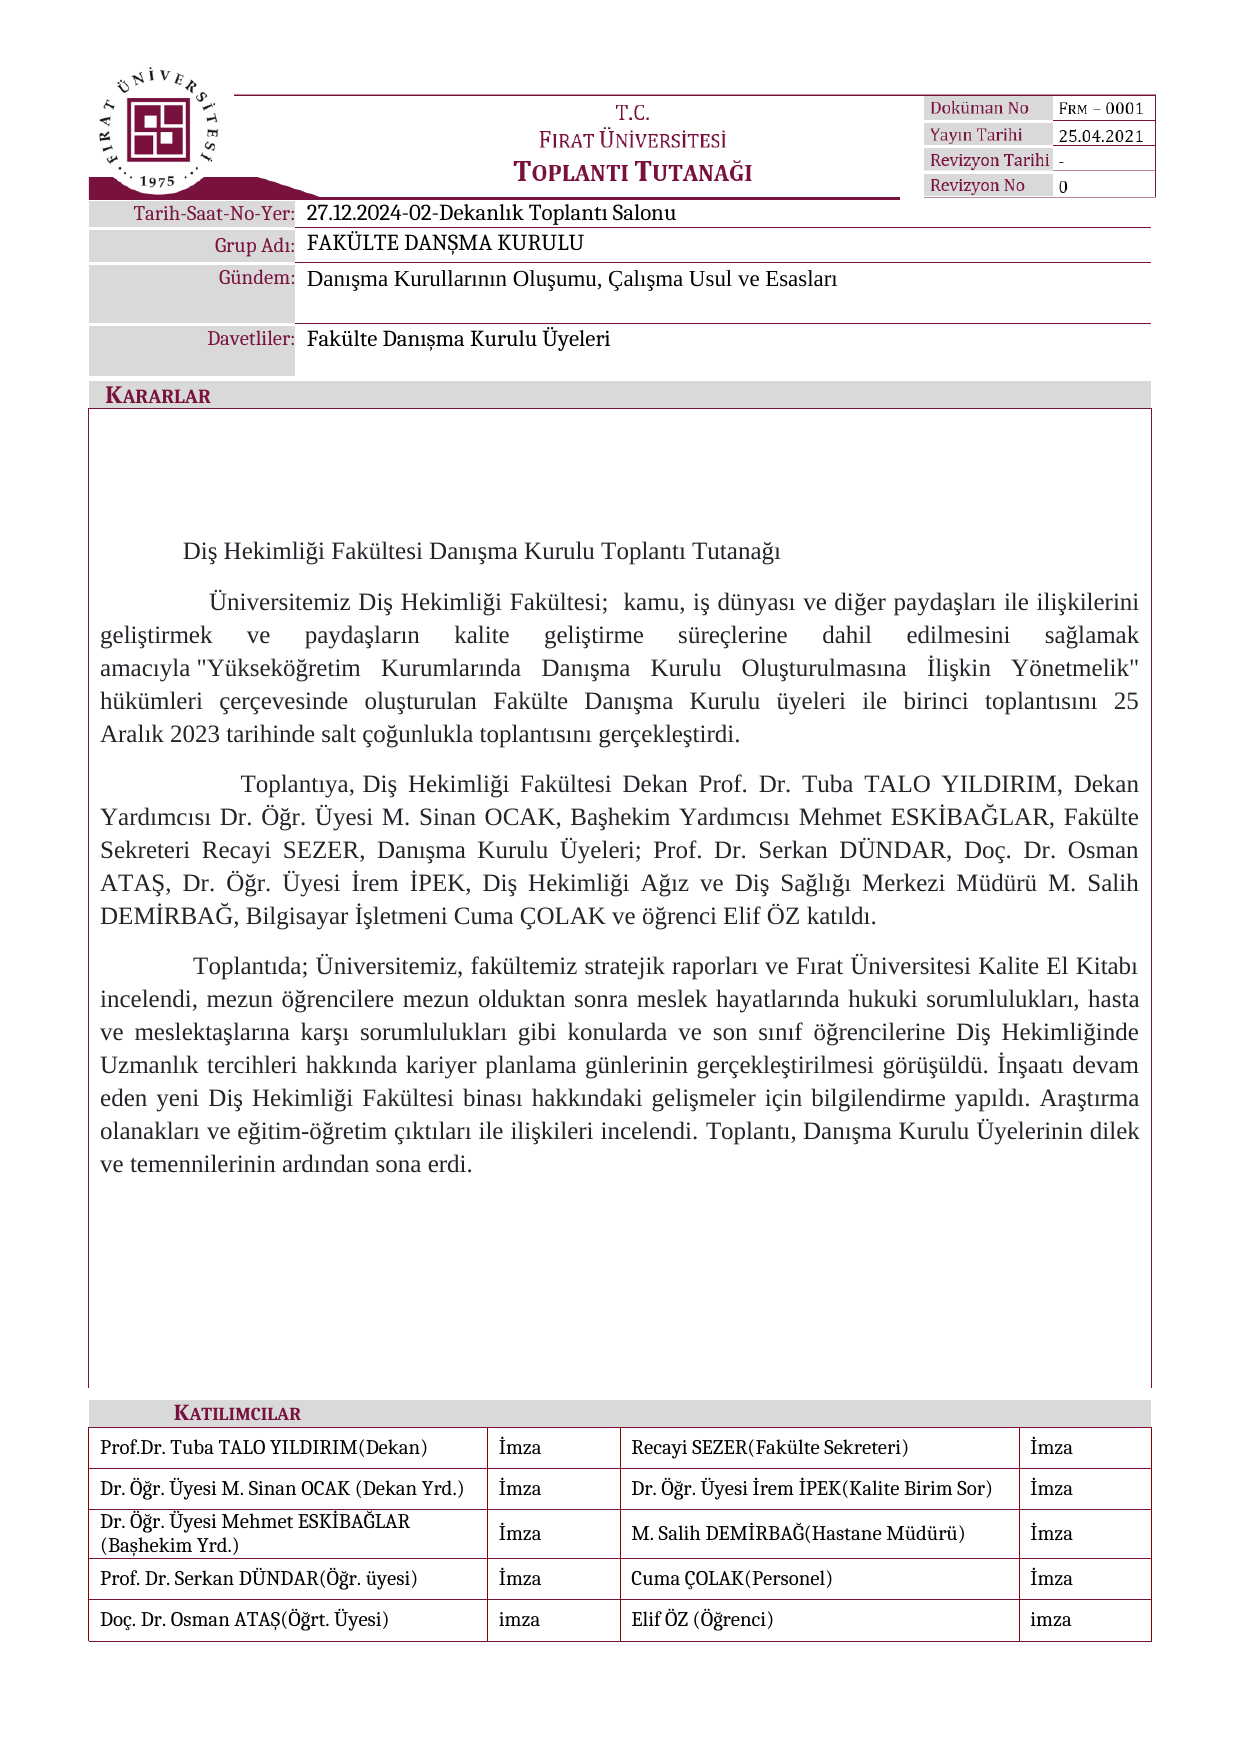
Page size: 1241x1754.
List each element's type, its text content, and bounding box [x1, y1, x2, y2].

table_cell İmza [488, 1559, 620, 1599]
table_cell FAKÜLTE DANŞMA KURULU [295, 228, 1151, 262]
table_cell Grup Adı: [89, 230, 295, 262]
table_cell Doç. Dr. Osman ATAŞ(Öğrt. Üyesi) [89, 1600, 487, 1641]
table_cell İmza [1020, 1428, 1151, 1468]
table_cell Dr. Öğr. Üyesi İrem İPEK(Kalite Birim Sor) [621, 1469, 1019, 1509]
table_cell İmza [488, 1469, 620, 1509]
table_cell Recayi SEZER(Fakülte Sekreteri) [621, 1428, 1019, 1468]
table_header Kararlar [89, 381, 1151, 408]
table_cell İmza [1020, 1559, 1151, 1599]
table_cell Danışma Kurullarının Oluşumu, Çalışma Usul ve Esasları [295, 263, 1151, 323]
table_cell Prof. Dr. Serkan DÜNDAR(Öğr. üyesi) [89, 1559, 487, 1599]
table_header Tarih-Saat-No-Yer: [89, 201, 295, 227]
table_cell İmza [1020, 1469, 1151, 1509]
table_header Katılımcılar [89, 1400, 1151, 1427]
picture [88, 65, 1158, 201]
table_cell Fakülte Danışma Kurulu Üyeleri [295, 324, 1151, 376]
table_cell Dr. Öğr. Üyesi Mehmet ESKİBAĞLAR (Başhekim Yrd.) [89, 1510, 487, 1558]
table_cell M. Salih DEMİRBAĞ(Hastane Müdürü) [621, 1510, 1019, 1558]
table_cell Gündem: [89, 265, 295, 323]
table_cell İmza [1020, 1510, 1151, 1558]
table_cell imza [488, 1600, 620, 1641]
table_cell Diş Hekimliği Fakültesi Danışma Kurulu Toplantı Tutanağı Üniversitemiz Diş Hekimliği Fakültesi; kamu, iş dünyası ve diğer paydaşları ile ilişkilerini geliştirmek ve paydaşların kalite geliştirme süreçlerine dahil edilmesini sağlamak amacıyla "Yükseköğretim Kurumlarında Danışma Kurulu Oluşturulmasına İlişkin Yönetmelik" hükümleri çerçevesinde oluşturulan Fakülte Danışma Kurulu üyeleri ile birinci toplantısını 25 Aralık 2023 tarihinde salt çoğunlukla toplantısını gerçekleştirdi. Toplantıya, Diş Hekimliği Fakültesi Dekan Prof. Dr. Tuba TALO YILDIRIM, Dekan Yardımcısı Dr. Öğr. Üyesi M. Sinan OCAK, Başhekim Yardımcısı Mehmet ESKİBAĞLAR, Fakülte Sekreteri Recayi SEZER, Danışma Kurulu Üyeleri; Prof. Dr. Serkan DÜNDAR, Doç. Dr. Osman ATAŞ, Dr. Öğr. Üyesi İrem İPEK, Diş Hekimliği Ağız ve Diş Sağlığı Merkezi Müdürü M. Salih DEMİRBAĞ, Bilgisayar İşletmeni Cuma ÇOLAK ve öğrenci Elif ÖZ katıldı. Toplantıda; Üniversitemiz, fakültemiz stratejik raporları ve Fırat Üniversitesi Kalite El Kitabı incelendi, mezun öğrencilere mezun olduktan sonra meslek hayatlarında hukuki sorumlulukları, hasta ve meslektaşlarına karşı sorumlulukları gibi konularda ve son sınıf öğrencilerine Diş Hekimliğinde Uzmanlık tercihleri hakkında kariyer planlama günlerinin gerçekleştirilmesi görüşüldü. İnşaatı devam eden yeni Diş Hekimliği Fakültesi binası hakkındaki gelişmeler için bilgilendirme yapıldı. Araştırma olanakları ve eğitim-öğretim çıktıları ile ilişkileri incelendi. Toplantı, Danışma Kurulu Üyelerinin dilek ve temennilerinin ardından sona erdi. [89, 409, 1151, 1388]
table_header 27.12.2024-02-Dekanlık Toplantı Salonu [295, 201, 1151, 227]
table_cell Elif ÖZ (Öğrenci) [621, 1600, 1019, 1641]
table_cell imza [1020, 1600, 1151, 1641]
table_cell İmza [488, 1510, 620, 1558]
table_cell Cuma ÇOLAK(Personel) [621, 1559, 1019, 1599]
table_cell Prof.Dr. Tuba TALO YILDIRIM(Dekan) [89, 1428, 487, 1468]
table_cell Davetliler: [89, 326, 295, 376]
table_cell Dr. Öğr. Üyesi M. Sinan OCAK (Dekan Yrd.) [89, 1469, 487, 1509]
table_cell İmza [488, 1428, 620, 1468]
